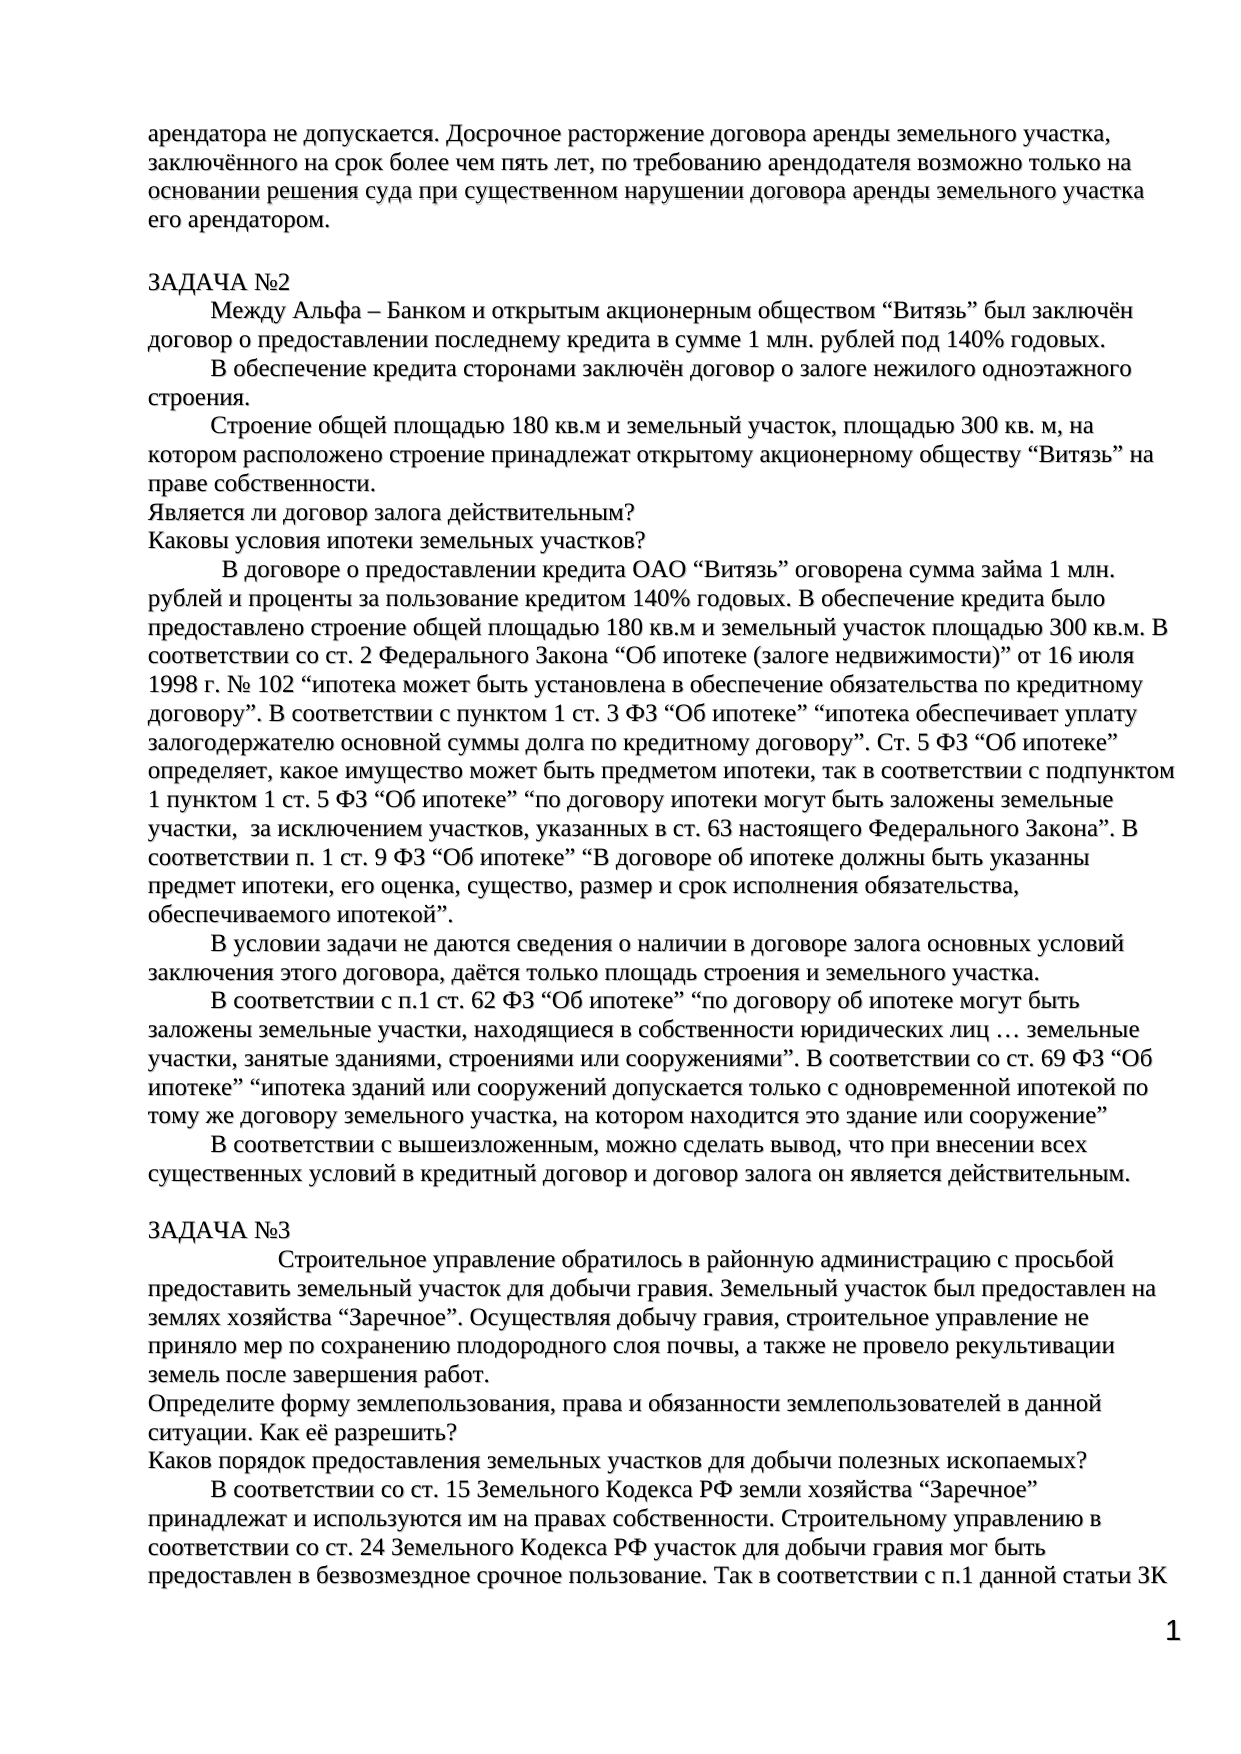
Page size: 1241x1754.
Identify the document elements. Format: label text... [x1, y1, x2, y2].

text В договоре о предоставлении кредита ОАО “Витязь” оговорена сумма займа 1 млн. рублей и проценты за пользование кредитом 140% годовых. В обеспечение кредита было предоставлено строение общей площадью 180 кв.м и земельный участок площадью 300 кв.м. В соответствии со ст. 2 Федерального Закона “Об ипотеке (залоге недвижимости)” от 16 июля 1998 г. № 102 “ипотека может быть установлена в обеспечение обязательства по кредитному договору”. В соответствии с пунктом 1 ст. 3 ФЗ “Об ипотеке” “ипотека обеспечивает уплату залогодержателю основной суммы долга по кредитному договору”. Ст. 5 ФЗ “Об ипотеке” определяет, какое имущество может быть предметом ипотеки, так в соответствии с подпунктом 1 пунктом 1 ст. 5 ФЗ “Об ипотеке” “по договору ипотеки могут быть заложены земельные участки, за исключением участков, указанных в ст. 63 настоящего Федерального Закона”. В соответствии п. 1 ст. 9 ФЗ “Об ипотеке” “В договоре об ипотеке должны быть указанны предмет ипотеки, его оценка, существо, размер и срок исполнения обязательства, обеспечиваемого ипотекой”. [148, 554, 1181, 928]
text ЗАДАЧА №2 [148, 267, 1181, 295]
text ЗАДАЧА №3 [148, 1215, 1181, 1244]
text Строительное управление обратилось в районную администрацию с просьбой предоставить земельный участок для добычи гравия. Земельный участок был предоставлен на землях хозяйства “Заречное”. Осуществляя добычу гравия, строительное управление не приняло мер по сохранению плодородного слоя почвы, а также не провело рекультивации земель после завершения работ. [148, 1244, 1181, 1388]
text В условии задачи не даются сведения о наличии в договоре залога основных условий заключения этого договора, даётся только площадь строения и земельного участка. [148, 928, 1181, 985]
text Каков порядок предоставления земельных участков для добычи полезных ископаемых? [148, 1445, 1181, 1474]
text В обеспечение кредита сторонами заключён договор о залоге нежилого одноэтажного строения. [148, 353, 1181, 410]
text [148, 118, 1181, 233]
text Каковы условия ипотеки земельных участков? [148, 525, 1181, 554]
text В соответствии с п.1 ст. 62 ФЗ “Об ипотеке” “по договору об ипотеке могут быть заложены земельные участки, находящиеся в собственности юридических лиц … земельные участки, занятые зданиями, строениями или сооружениями”. В соответствии со ст. 69 ФЗ “Об ипотеке” “ипотека зданий или сооружений допускается только с одновременной ипотекой по тому же договору земельного участка, на котором находится это здание или сооружение” [148, 985, 1181, 1129]
text Является ли договор залога действительным? [148, 497, 1181, 525]
text Строение общей площадью 180 кв.м и земельный участок, площадью 300 кв. м, на котором расположено строение принадлежат открытому акционерному обществу “Витязь” на праве собственности. [148, 410, 1181, 497]
text В соответствии с вышеизложенным, можно сделать вывод, что при внесении всех существенных условий в кредитный договор и договор залога он является действительным. [148, 1129, 1181, 1187]
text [148, 1474, 1181, 1589]
text Определите форму землепользования, права и обязанности землепользователей в данной ситуации. Как её разрешить? [148, 1388, 1181, 1445]
text Между Альфа – Банком и открытым акционерным обществом “Витязь” был заключён договор о предоставлении последнему кредита в сумме 1 млн. рублей под 140% годовых. [148, 295, 1181, 353]
